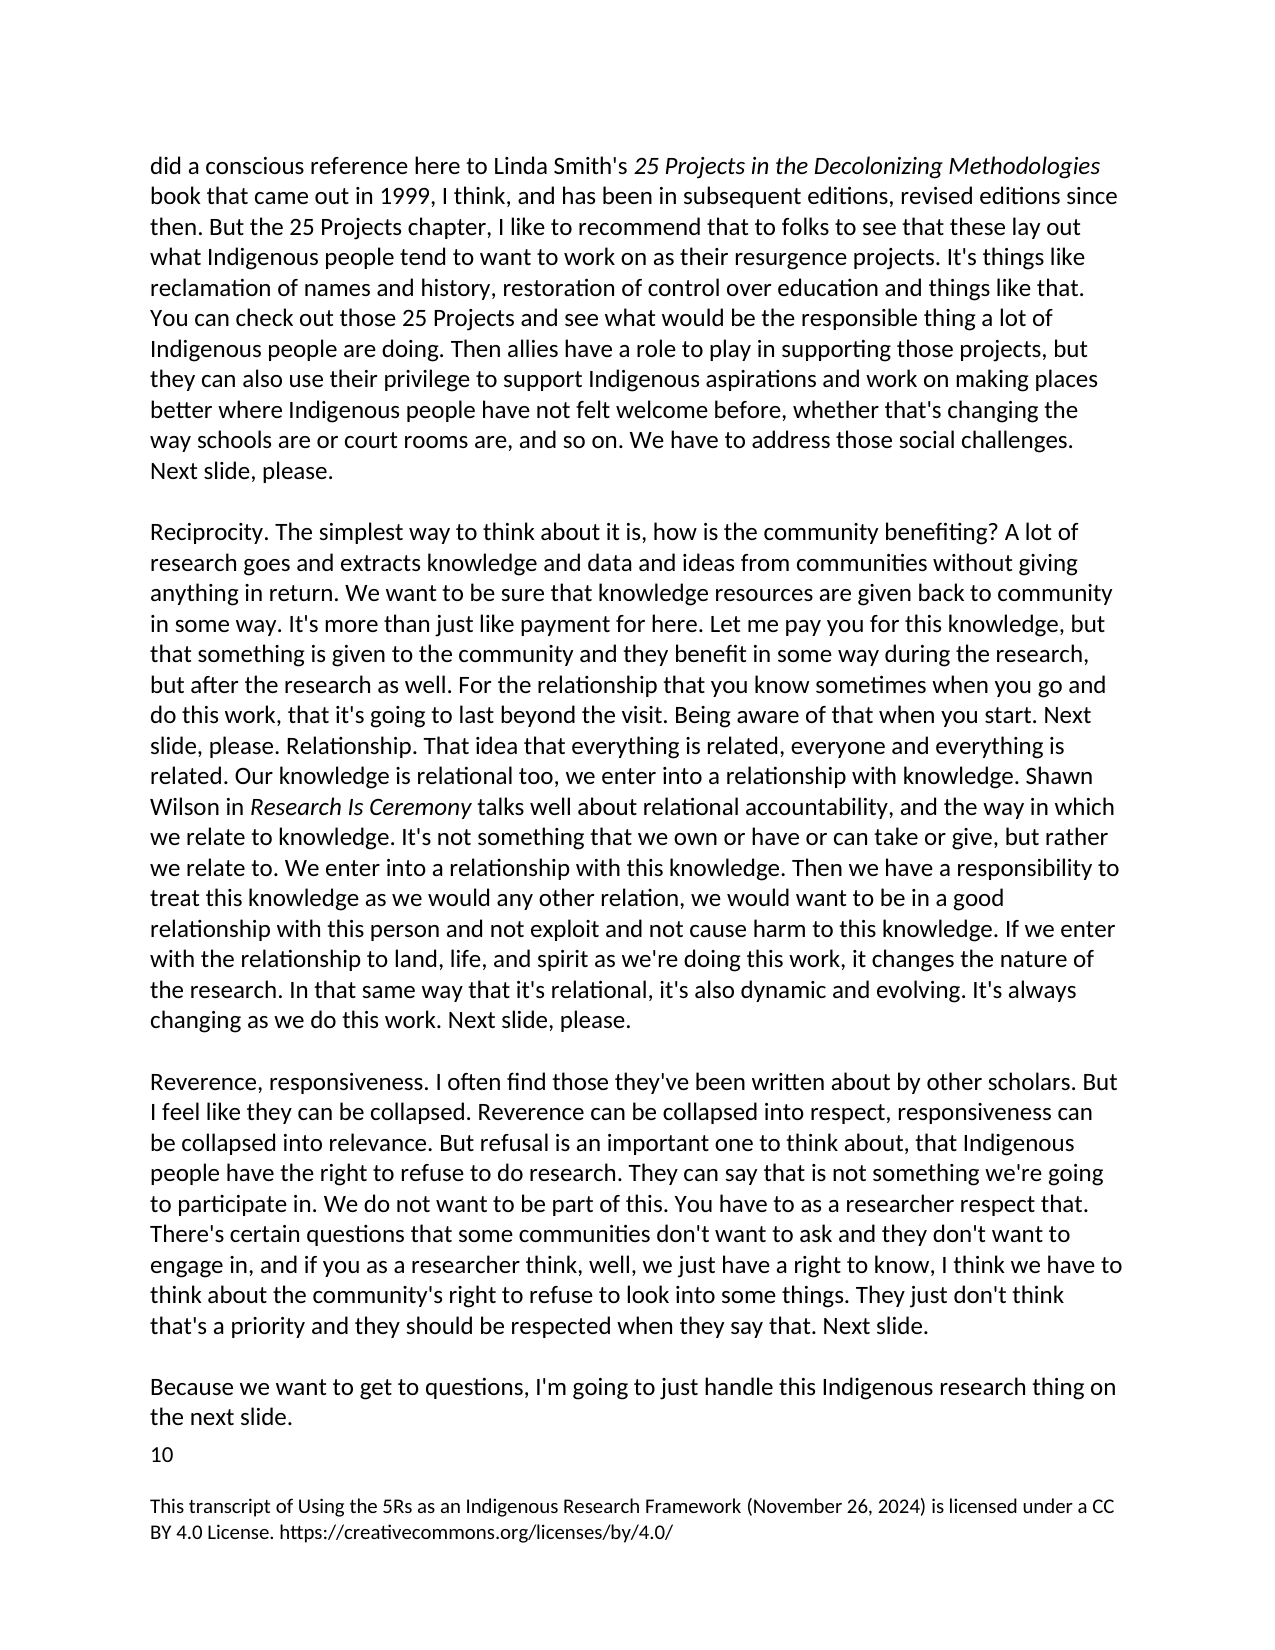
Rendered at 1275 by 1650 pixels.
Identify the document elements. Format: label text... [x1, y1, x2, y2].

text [150, 150, 1125, 486]
text Reciprocity. The simplest way to think about it is, how is the community benefiting? A lot of research goes and extracts knowledge and data and ideas from communities without giving anything in return. We want to be sure that knowledge resources are given back to community in some way. It's more than just like payment for here. Let me pay you for this knowledge, but that something is given to the community and they benefit in some way during the research, but after the research as well. For the relationship that you know sometimes when you go and do this work, that it's going to last beyond the visit. Being aware of that when you start. Next slide, please. Relationship. That idea that everything is related, everyone and everything is related. Our knowledge is relational too, we enter into a relationship with knowledge. Shawn Wilson in Research Is Ceremony talks well about relational accountability, and the way in which we relate to knowledge. It's not something that we own or have or can take or give, but rather we relate to. We enter into a relationship with this knowledge. Then we have a responsibility to treat this knowledge as we would any other relation, we would want to be in a good relationship with this person and not exploit and not cause harm to this knowledge. If we enter with the relationship to land, life, and spirit as we're doing this work, it changes the nature of the research. In that same way that it's relational, it's also dynamic and evolving. It's always changing as we do this work. Next slide, please. [150, 516, 1125, 1035]
text Reverence, responsiveness. I often find those they've been written about by other scholars. But I feel like they can be collapsed. Reverence can be collapsed into respect, responsiveness can be collapsed into relevance. But refusal is an important one to think about, that Indigenous people have the right to refuse to do research. They can say that is not something we're going to participate in. We do not want to be part of this. You have to as a researcher respect that. There's certain questions that some communities don't want to ask and they don't want to engage in, and if you as a researcher think, well, we just have a right to know, I think we have to think about the community's right to refuse to look into some things. They just don't think that's a priority and they should be respected when they say that. Next slide. [150, 1066, 1125, 1340]
text Because we want to get to questions, I'm going to just handle this Indigenous research thing on the next slide. [150, 1371, 1125, 1432]
